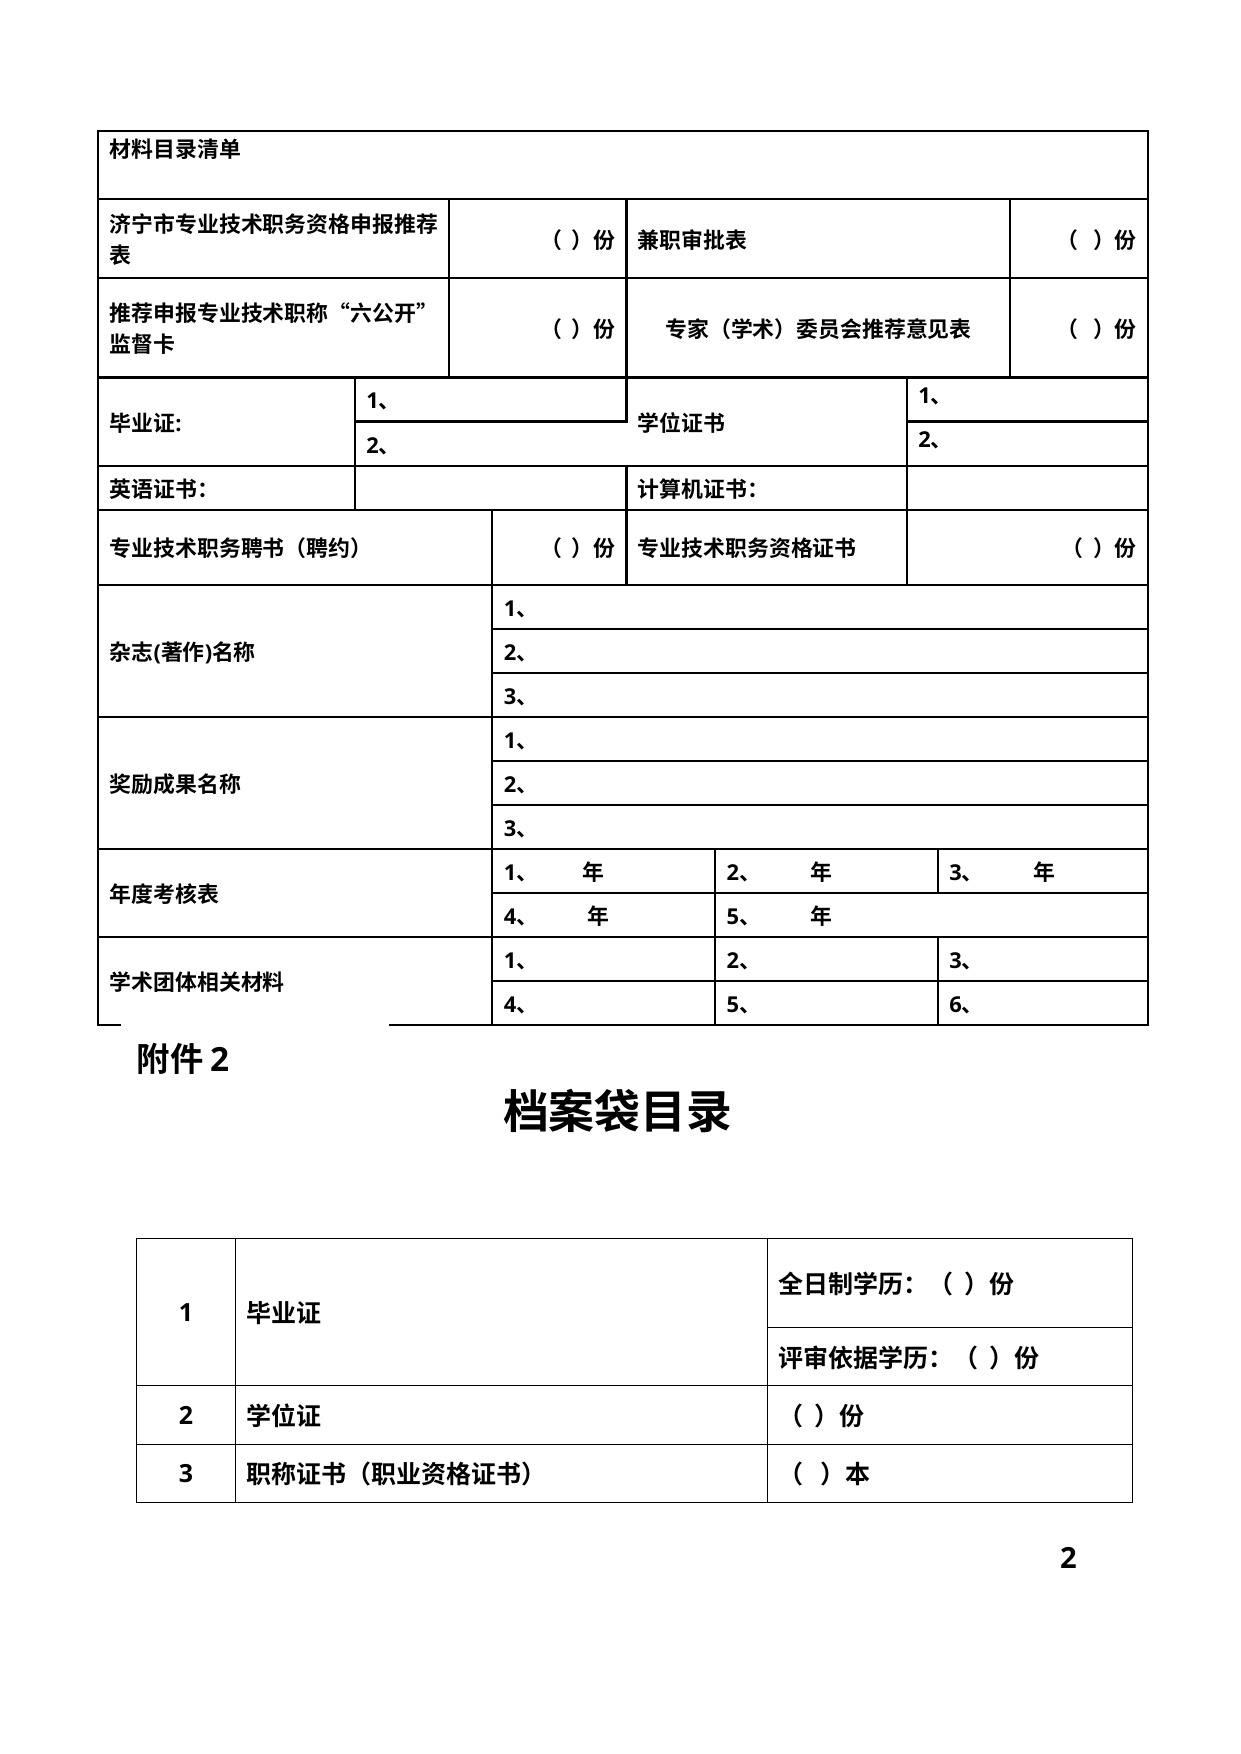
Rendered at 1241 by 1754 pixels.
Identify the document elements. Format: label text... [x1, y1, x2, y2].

table_cell 3、 [939, 938, 1147, 980]
table_cell 1、 [908, 379, 1147, 420]
table_cell 职称证书（职业资格证书） [236, 1445, 767, 1502]
table_cell [356, 467, 625, 508]
table_cell 3、 [493, 806, 1147, 848]
table_cell 2、 [356, 423, 626, 464]
table_cell 兼职审批表 [628, 200, 1009, 277]
table_cell 5、 年 [716, 894, 1147, 936]
table_cell 毕业证 [236, 1239, 767, 1385]
table_cell （ ）本 [768, 1445, 1132, 1502]
table_cell 专家（学术）委员会推荐意见表 [628, 279, 1009, 376]
table_cell 1 [137, 1239, 235, 1385]
table_cell （ ）份 [450, 200, 625, 277]
table_cell 3、 [493, 674, 1147, 716]
table_cell 材料目录清单 [99, 132, 1147, 198]
table_cell 全日制学历：（ ）份 [768, 1239, 1132, 1327]
table_cell （ ）份 [768, 1386, 1132, 1443]
table_cell 推荐申报专业技术职称“六公开”监督卡 [99, 279, 448, 376]
table_cell 5、 [716, 982, 937, 1024]
table_cell 1、 年 [493, 850, 714, 892]
table_cell 1、 [493, 938, 714, 980]
table_cell （ ）份 [450, 279, 625, 376]
table_cell 2、 [493, 630, 1147, 672]
table_cell 评审依据学历：（ ）份 [768, 1328, 1132, 1385]
table_cell 2 [137, 1386, 235, 1443]
table_cell 3 [137, 1445, 235, 1502]
table_cell 1、 [356, 379, 625, 420]
table_cell 年度考核表 [99, 850, 491, 936]
table_cell 学位证书 [626, 379, 906, 464]
table_cell 奖励成果名称 [99, 718, 491, 848]
table_cell 1、 [493, 718, 1147, 760]
table_header 报送材料目录 [136, 1094, 1132, 1237]
table_cell 2、 [493, 762, 1147, 804]
table_cell 6、 [939, 982, 1147, 1024]
table_cell 英语证书： [99, 467, 354, 508]
table_cell 3、 年 [939, 850, 1147, 892]
table_cell 学术团体相关材料 [99, 938, 491, 1024]
table_cell 杂志(著作)名称 [99, 586, 491, 716]
table_cell 学位证 [236, 1386, 767, 1443]
table_cell 2、 年 [716, 850, 937, 892]
table_cell 2、 [908, 423, 1147, 464]
table_cell 1、 [493, 586, 1147, 628]
table_cell [908, 467, 1147, 508]
table_cell （ ）份 [1011, 279, 1147, 376]
table_cell 专业技术职务聘书（聘约） [99, 511, 491, 583]
table_cell 专业技术职务资格证书 [628, 511, 906, 583]
table_cell （ ）份 [1011, 200, 1147, 277]
table_cell 计算机证书： [628, 467, 906, 508]
table_cell 2、 [716, 938, 937, 980]
table_cell 4、 [493, 982, 714, 1024]
table_cell （ ）份 [908, 511, 1147, 583]
table_cell 4、 年 [493, 894, 714, 936]
table_cell 济宁市专业技术职务资格申报推荐表 [99, 200, 448, 277]
table_cell 毕业证: [99, 379, 354, 464]
table_cell （ ）份 [493, 511, 625, 583]
